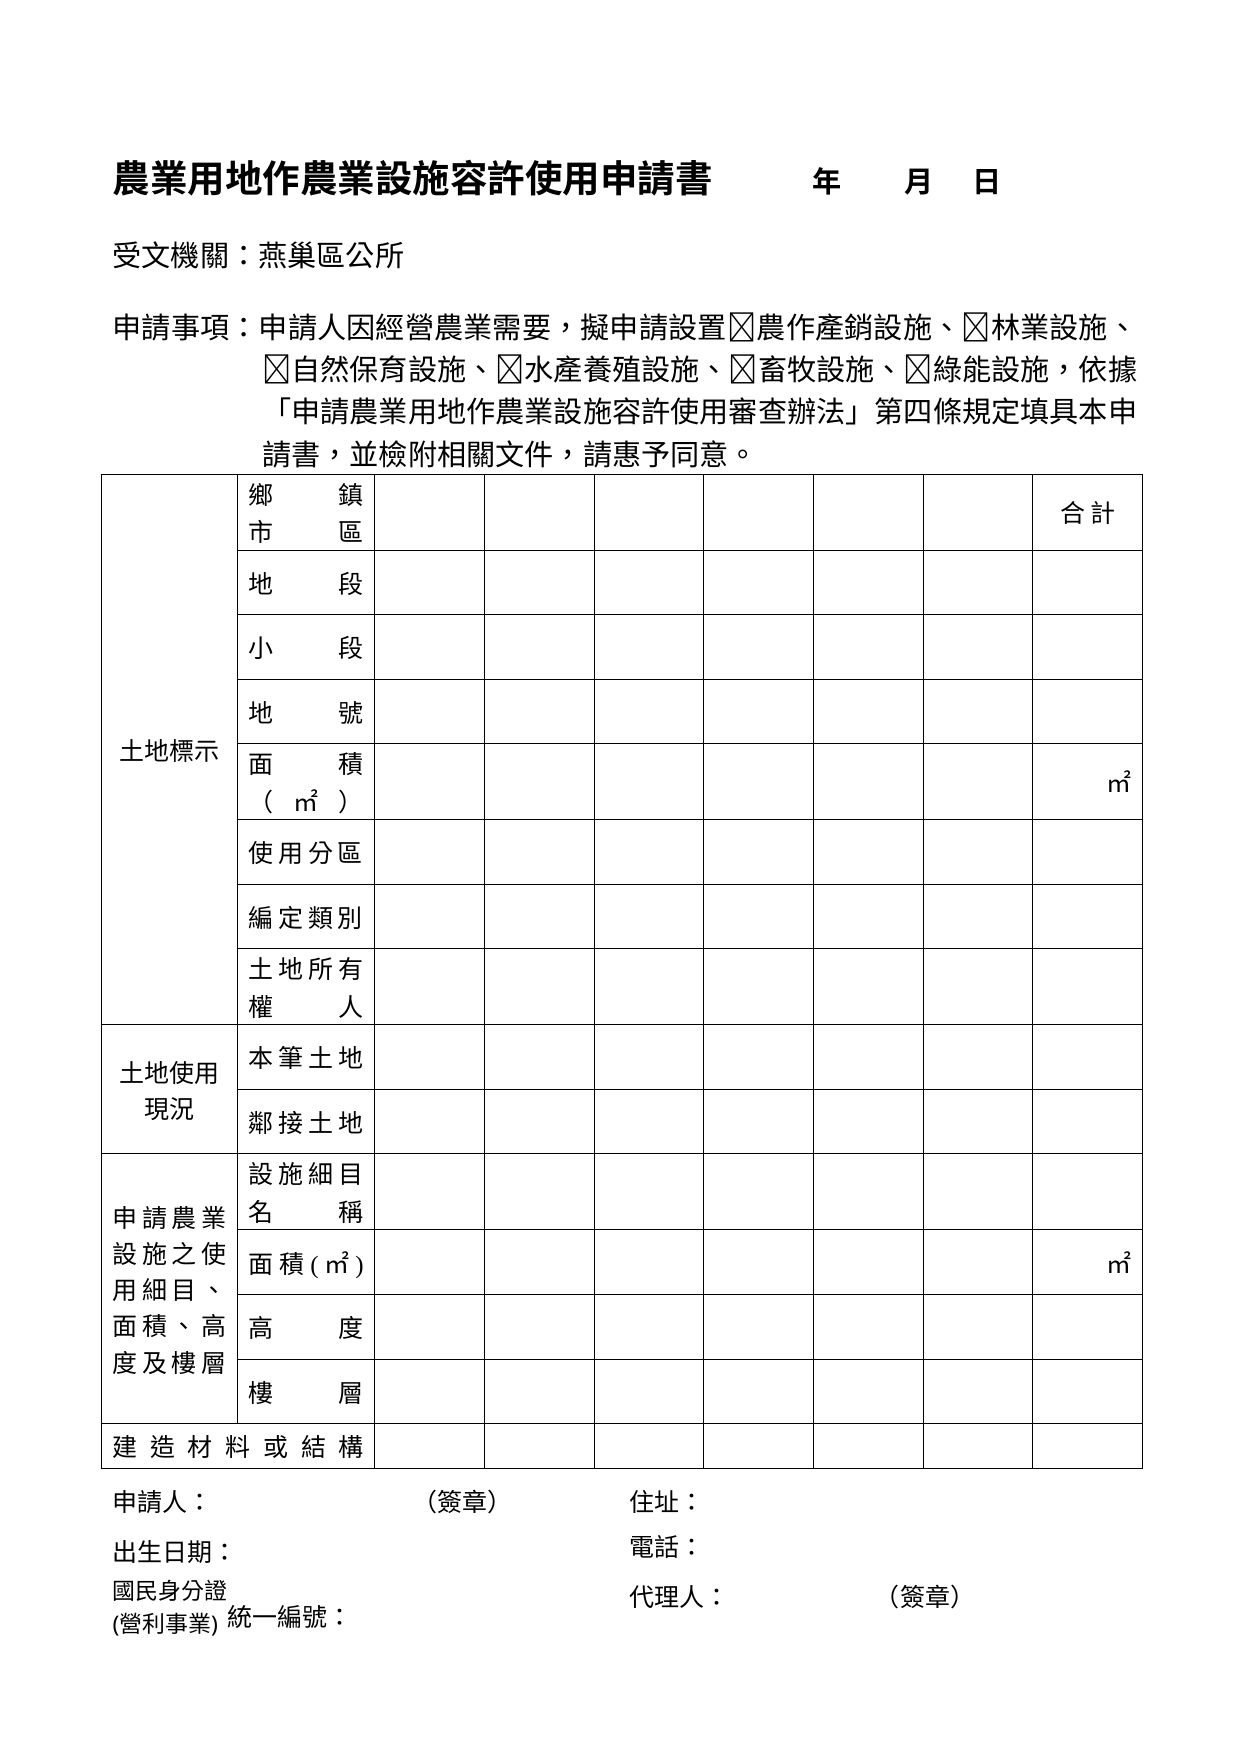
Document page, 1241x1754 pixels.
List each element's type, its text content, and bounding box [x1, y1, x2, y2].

table_cell [924, 820, 1032, 884]
table_cell [814, 1230, 923, 1294]
text 申請事項：申請人因經營農業需要，擬申請設置農作產銷設施、林業設施、自然保育設施、水產養殖設施、畜牧設施、綠能設施，依據「申請農業用地作農業設施容許使用審查辦法」第四條規定填具本申請書，並檢附相關文件，請惠予同意。 [112, 304, 1137, 473]
table_cell [1033, 885, 1142, 948]
table_cell [704, 680, 813, 743]
table_cell [704, 885, 813, 948]
table_cell 樓層 [238, 1360, 374, 1423]
table_cell [375, 885, 484, 948]
table_cell [1033, 1154, 1142, 1229]
table_cell [485, 1230, 594, 1294]
table_cell [485, 885, 594, 948]
table_cell [924, 1230, 1032, 1294]
table_cell [814, 820, 923, 884]
table_cell [1033, 1025, 1142, 1089]
table_cell [595, 1424, 703, 1468]
table_cell [375, 744, 484, 819]
table_cell [485, 680, 594, 743]
table_cell [485, 1424, 594, 1468]
table_cell [814, 615, 923, 678]
table_cell [704, 1154, 813, 1229]
table_cell 申請農業設施之使用細目、面積、高度及樓層 [102, 1154, 237, 1423]
table_header [375, 475, 484, 549]
table_cell [595, 1025, 703, 1089]
text 申請人： （簽章） [112, 1481, 620, 1519]
table_cell [704, 1090, 813, 1153]
table_cell [375, 680, 484, 743]
table_cell [1033, 1295, 1142, 1358]
table_cell [704, 1025, 813, 1089]
table_cell [375, 1090, 484, 1153]
table_cell [704, 1360, 813, 1423]
table_cell [704, 820, 813, 884]
table_header 鄉鎮 市區 [238, 475, 374, 549]
table_cell [1033, 820, 1142, 884]
table_cell [924, 680, 1032, 743]
table_cell ㎡ [1033, 744, 1142, 819]
table_cell [704, 1230, 813, 1294]
table_cell [924, 1424, 1032, 1468]
table_cell 面積(㎡) [238, 1230, 374, 1294]
table_cell [485, 1154, 594, 1229]
table_cell [375, 551, 484, 614]
text 國民身分證(營利事業)統一編號： [112, 1569, 620, 1644]
table_cell [375, 1025, 484, 1089]
table_cell [375, 1424, 484, 1468]
table_cell [375, 820, 484, 884]
table_cell 地段 [238, 551, 374, 614]
table_cell [485, 1295, 594, 1358]
table_cell [375, 949, 484, 1024]
table_cell [595, 820, 703, 884]
text 農業用地作農業設施容許使用申請書 年 月 日 [112, 149, 1137, 204]
table_cell [595, 1360, 703, 1423]
text 出生日期： [112, 1531, 620, 1569]
table_cell [595, 1230, 703, 1294]
table_cell [375, 1230, 484, 1294]
table_cell [595, 1295, 703, 1358]
table_cell [595, 885, 703, 948]
table_cell [704, 615, 813, 678]
table_cell [814, 1424, 923, 1468]
table_cell [814, 949, 923, 1024]
table_cell [595, 744, 703, 819]
table_cell [485, 820, 594, 884]
table_cell [485, 1025, 594, 1089]
table_cell 面積（㎡） [238, 744, 374, 819]
text 代理人： （簽章） [629, 1576, 1137, 1614]
table_cell 土地使用現況 [102, 1025, 237, 1153]
table_cell [1033, 949, 1142, 1024]
table_cell [814, 1025, 923, 1089]
table_cell 鄰接土地 [238, 1090, 374, 1153]
table_cell [595, 1090, 703, 1153]
table_cell [485, 744, 594, 819]
table_cell [924, 615, 1032, 678]
text 電話： [629, 1526, 1137, 1564]
table_cell [924, 1360, 1032, 1423]
table_cell [814, 1360, 923, 1423]
table_cell [1033, 1090, 1142, 1153]
table_header 合 計 [1033, 475, 1142, 549]
table_cell [485, 1090, 594, 1153]
table_cell [485, 949, 594, 1024]
table_cell [1033, 551, 1142, 614]
table_cell [704, 1424, 813, 1468]
table_cell [704, 949, 813, 1024]
table_cell [704, 744, 813, 819]
table_cell 地號 [238, 680, 374, 743]
table_cell [375, 1360, 484, 1423]
table_cell [814, 1090, 923, 1153]
table_cell [1033, 1360, 1142, 1423]
table_cell [595, 1154, 703, 1229]
table_cell [814, 551, 923, 614]
table_cell 本筆土地 [238, 1025, 374, 1089]
table_cell [814, 1154, 923, 1229]
table_cell [595, 551, 703, 614]
table_cell [704, 1295, 813, 1358]
table_cell [1033, 1424, 1142, 1468]
table_cell [814, 680, 923, 743]
table_cell 編定類別 [238, 885, 374, 948]
table_cell 高度 [238, 1295, 374, 1358]
table_cell [924, 949, 1032, 1024]
table_cell 建造材料或結構 [102, 1424, 374, 1468]
table_cell [485, 551, 594, 614]
table_cell 設施細目名稱 [238, 1154, 374, 1229]
table_cell [1033, 680, 1142, 743]
table_cell [924, 551, 1032, 614]
table_cell [595, 615, 703, 678]
table_cell 使用分區 [238, 820, 374, 884]
table_cell 土地所有權人 [238, 949, 374, 1024]
table_header [924, 475, 1032, 549]
table_header [595, 475, 703, 549]
text 受文機關：燕巢區公所 [112, 233, 1137, 275]
table_cell [375, 1295, 484, 1358]
table_cell [924, 1025, 1032, 1089]
text 住址： [629, 1481, 1137, 1519]
table_cell [485, 615, 594, 678]
table_cell [924, 744, 1032, 819]
table_header 土地標示 [102, 475, 237, 1024]
table_cell [924, 1295, 1032, 1358]
table_cell [375, 1154, 484, 1229]
table_header [485, 475, 594, 549]
table_cell [375, 615, 484, 678]
table_header [814, 475, 923, 549]
table_cell [485, 1360, 594, 1423]
table_cell [924, 885, 1032, 948]
table_cell [924, 1154, 1032, 1229]
table_cell [814, 744, 923, 819]
table_cell [814, 885, 923, 948]
table_cell 小段 [238, 615, 374, 678]
table_cell ㎡ [1033, 1230, 1142, 1294]
table_cell [1033, 615, 1142, 678]
table_cell [704, 551, 813, 614]
table_cell [814, 1295, 923, 1358]
table_cell [924, 1090, 1032, 1153]
table_header [704, 475, 813, 549]
table_cell [595, 680, 703, 743]
table_cell [595, 949, 703, 1024]
